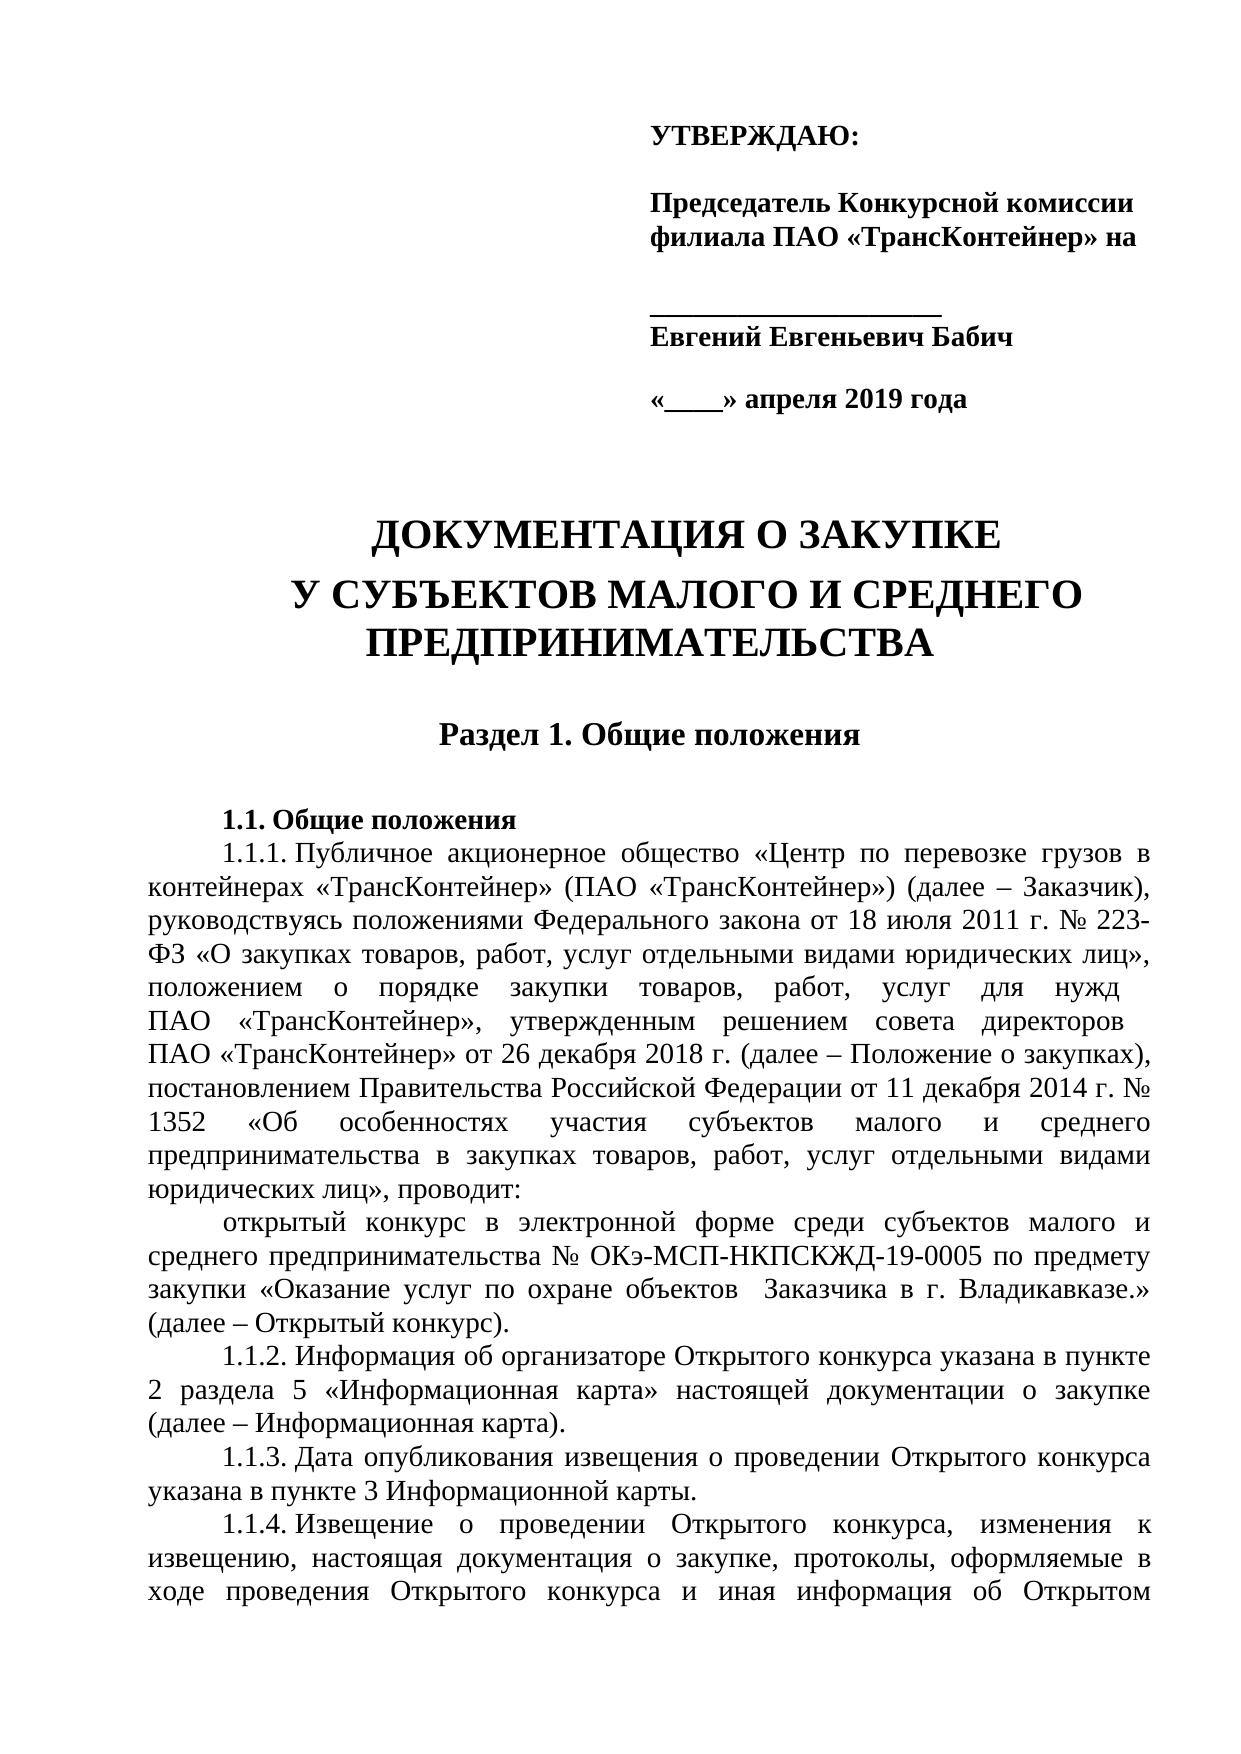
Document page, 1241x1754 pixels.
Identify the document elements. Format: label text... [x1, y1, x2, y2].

text ДОКУМЕНТАЦИЯ О ЗАКУПКЕ [148, 509, 1152, 557]
text У СУБЪЕКТОВ МАЛОГО И СРЕДНЕГО ПРЕДПРИНИМАТЕЛЬСТВА [148, 569, 1152, 665]
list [148, 1506, 1152, 1607]
text открытый конкурс в электронной форме среди субъектов малого и среднего предпринимательства № ОКэ-МСП-НКПСКЖД-19-0005 по предмету закупки «Оказание услуг по охране объектов Заказчика в г. Владикавказе.» (далее – Открытый конкурс). [148, 1204, 1152, 1338]
list Дата опубликования извещения о проведении Открытого конкурса указана в пункте 3 Информационной карты. [148, 1439, 1152, 1506]
text ____________________ [650, 286, 1152, 319]
text Раздел 1. Общие положения [148, 714, 1152, 753]
text «____» апреля 2019 года [650, 382, 1152, 415]
list Публичное акционерное общество «Центр по перевозке грузов в контейнерах «ТрансКонтейнер» (ПАО «ТрансКонтейнер») (далее – Заказчик), руководствуясь положениями Федерального закона от 18 июля 2011 г. № 223-ФЗ «О закупках товаров, работ, услуг отдельными видами юридических лиц», положением о порядке закупки товаров, работ, услуг для нужд ПАО «ТрансКонтейнер», утвержденным решением совета директоров ПАО «ТрансКонтейнер» от 26 декабря 2018 г. (далее – Положение о закупках), постановлением Правительства Российской Федерации от 11 декабря 2014 г. № 1352 «Об особенностях участия субъектов малого и среднего предпринимательства в закупках товаров, работ, услуг отдельными видами юридических лиц», проводит: [148, 835, 1152, 1204]
text Председатель Конкурсной комиссии филиала ПАО «ТрансКонтейнер» на [650, 185, 1152, 252]
text Евгений Евгеньевич Бабич [650, 319, 1152, 353]
list Информация об организаторе Открытого конкурса указана в пункте 2 раздела 5 «Информационная карта» настоящей документации о закупке (далее – Информационная карта). [148, 1338, 1152, 1439]
text УТВЕРЖДАЮ: [650, 118, 1152, 152]
list Общие положения [148, 802, 1152, 835]
